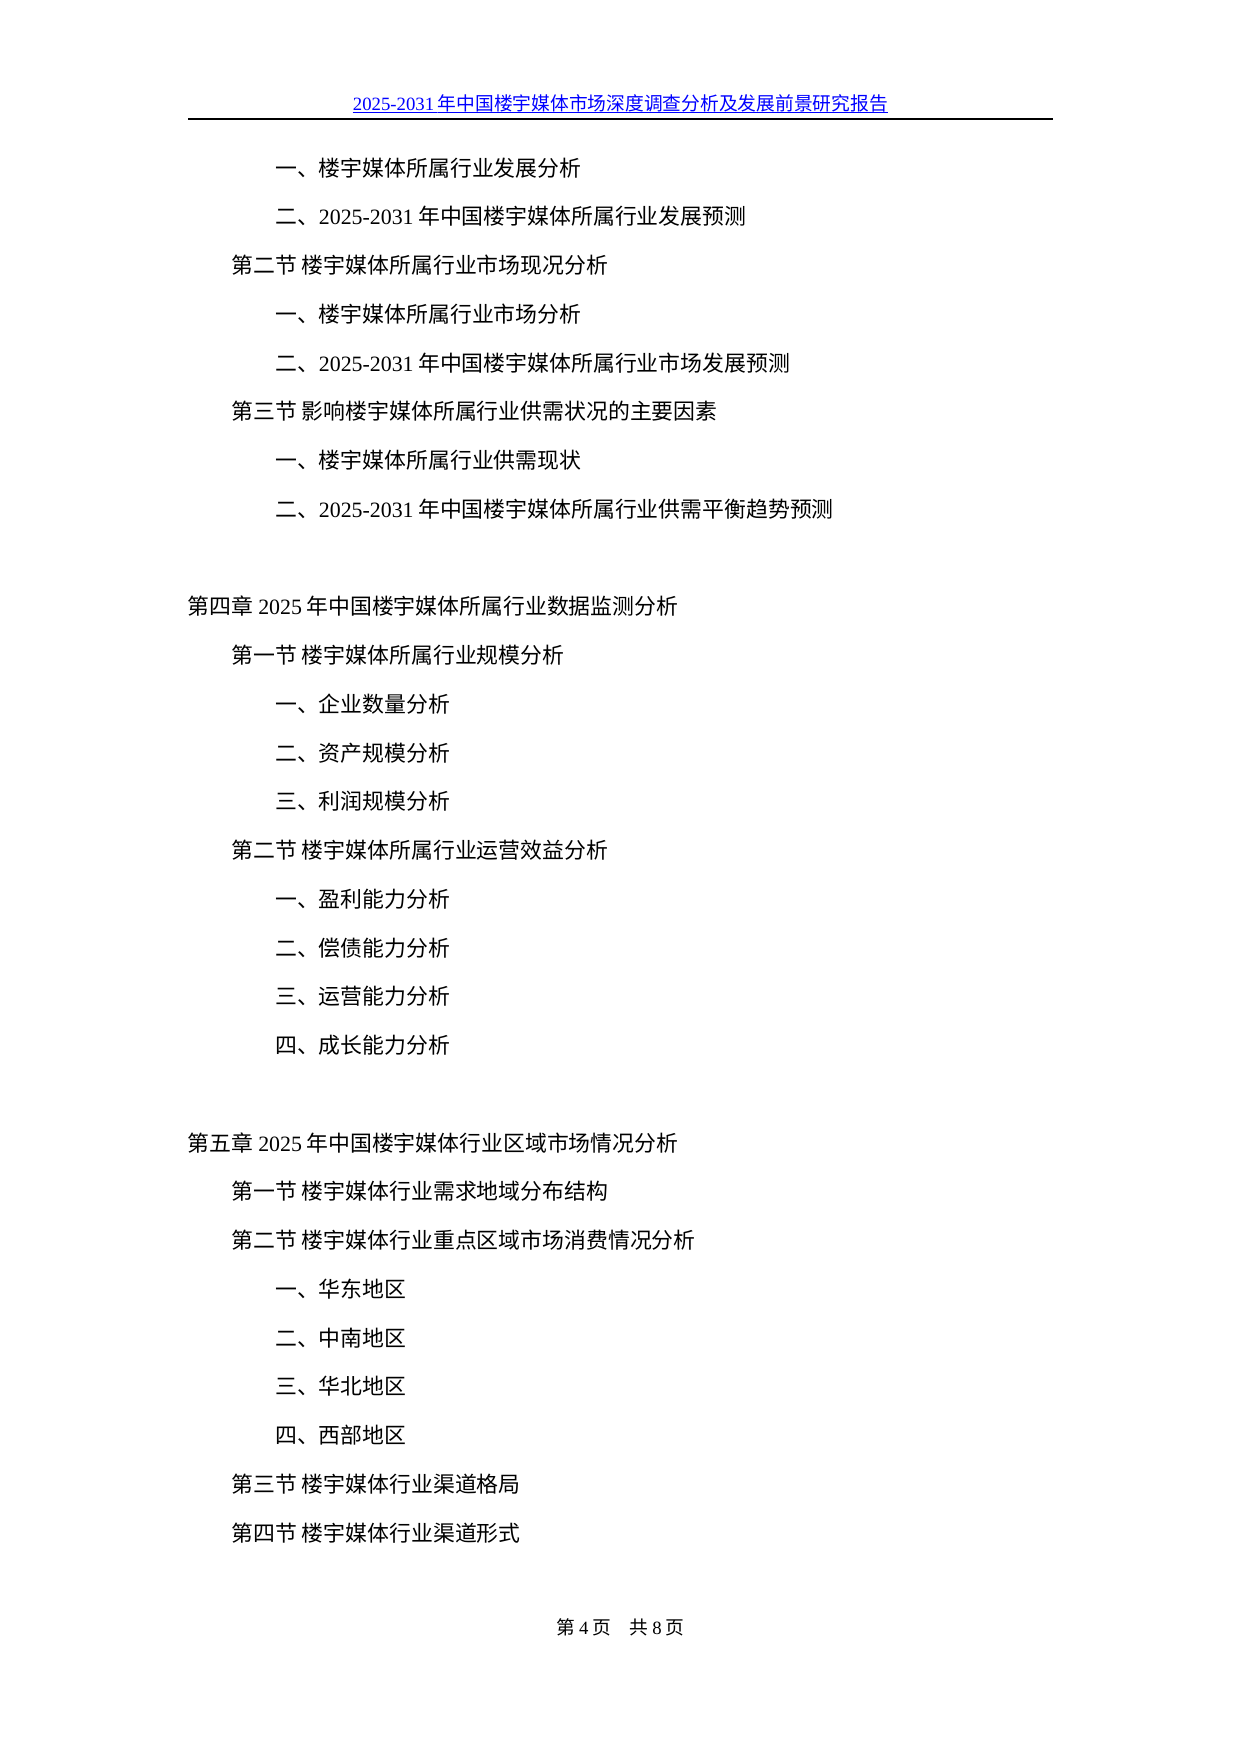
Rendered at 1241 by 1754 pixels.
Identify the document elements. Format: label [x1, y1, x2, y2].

text [187, 150, 1053, 1548]
